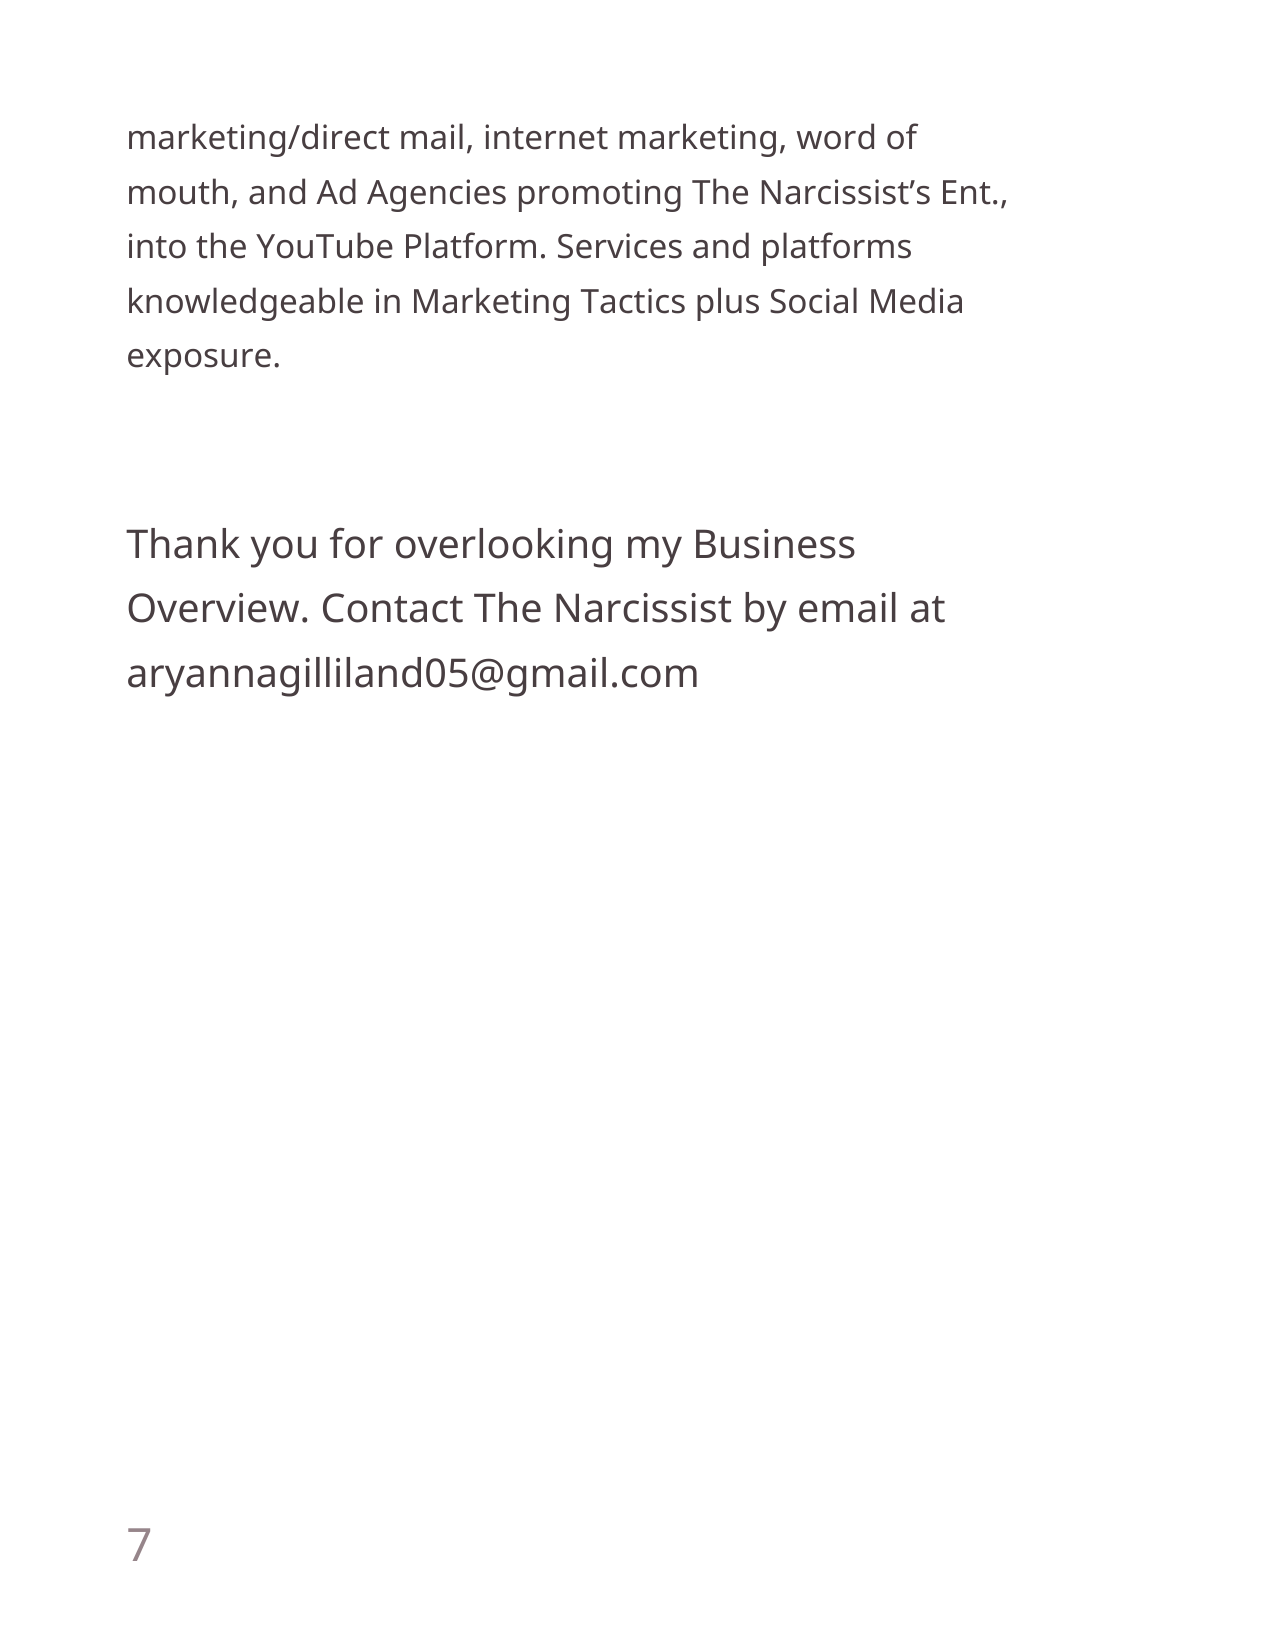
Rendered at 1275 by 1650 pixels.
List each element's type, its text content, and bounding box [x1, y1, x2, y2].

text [126, 114, 1020, 377]
text Thank you for overlooking my Business Overview. Contact The Narcissist by email at aryannagilliland05@gmail.com [126, 516, 1020, 699]
